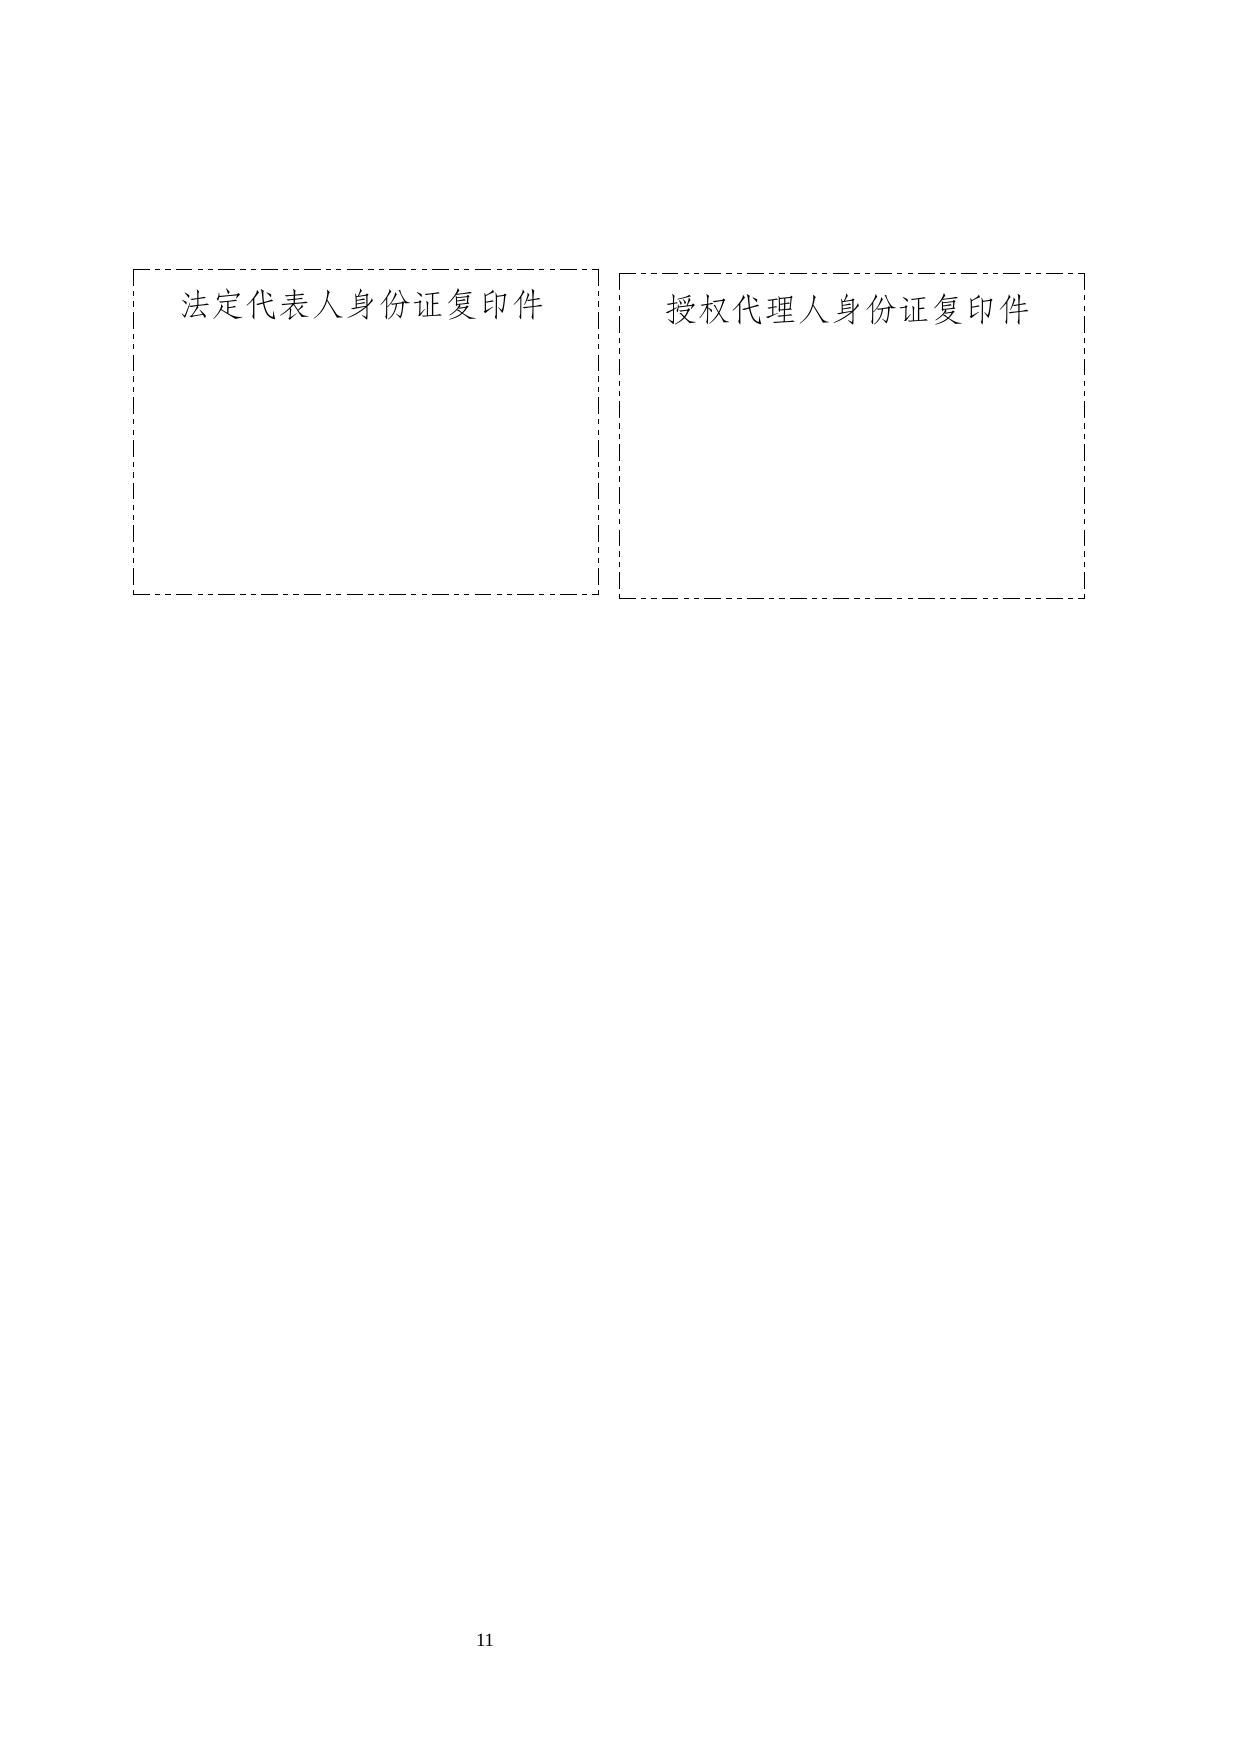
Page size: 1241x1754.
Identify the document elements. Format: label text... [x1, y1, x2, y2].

table_header 授权代理人身份证复印件 [620, 273, 1084, 598]
table_header 法定代表人身份证复印件 [134, 269, 598, 594]
